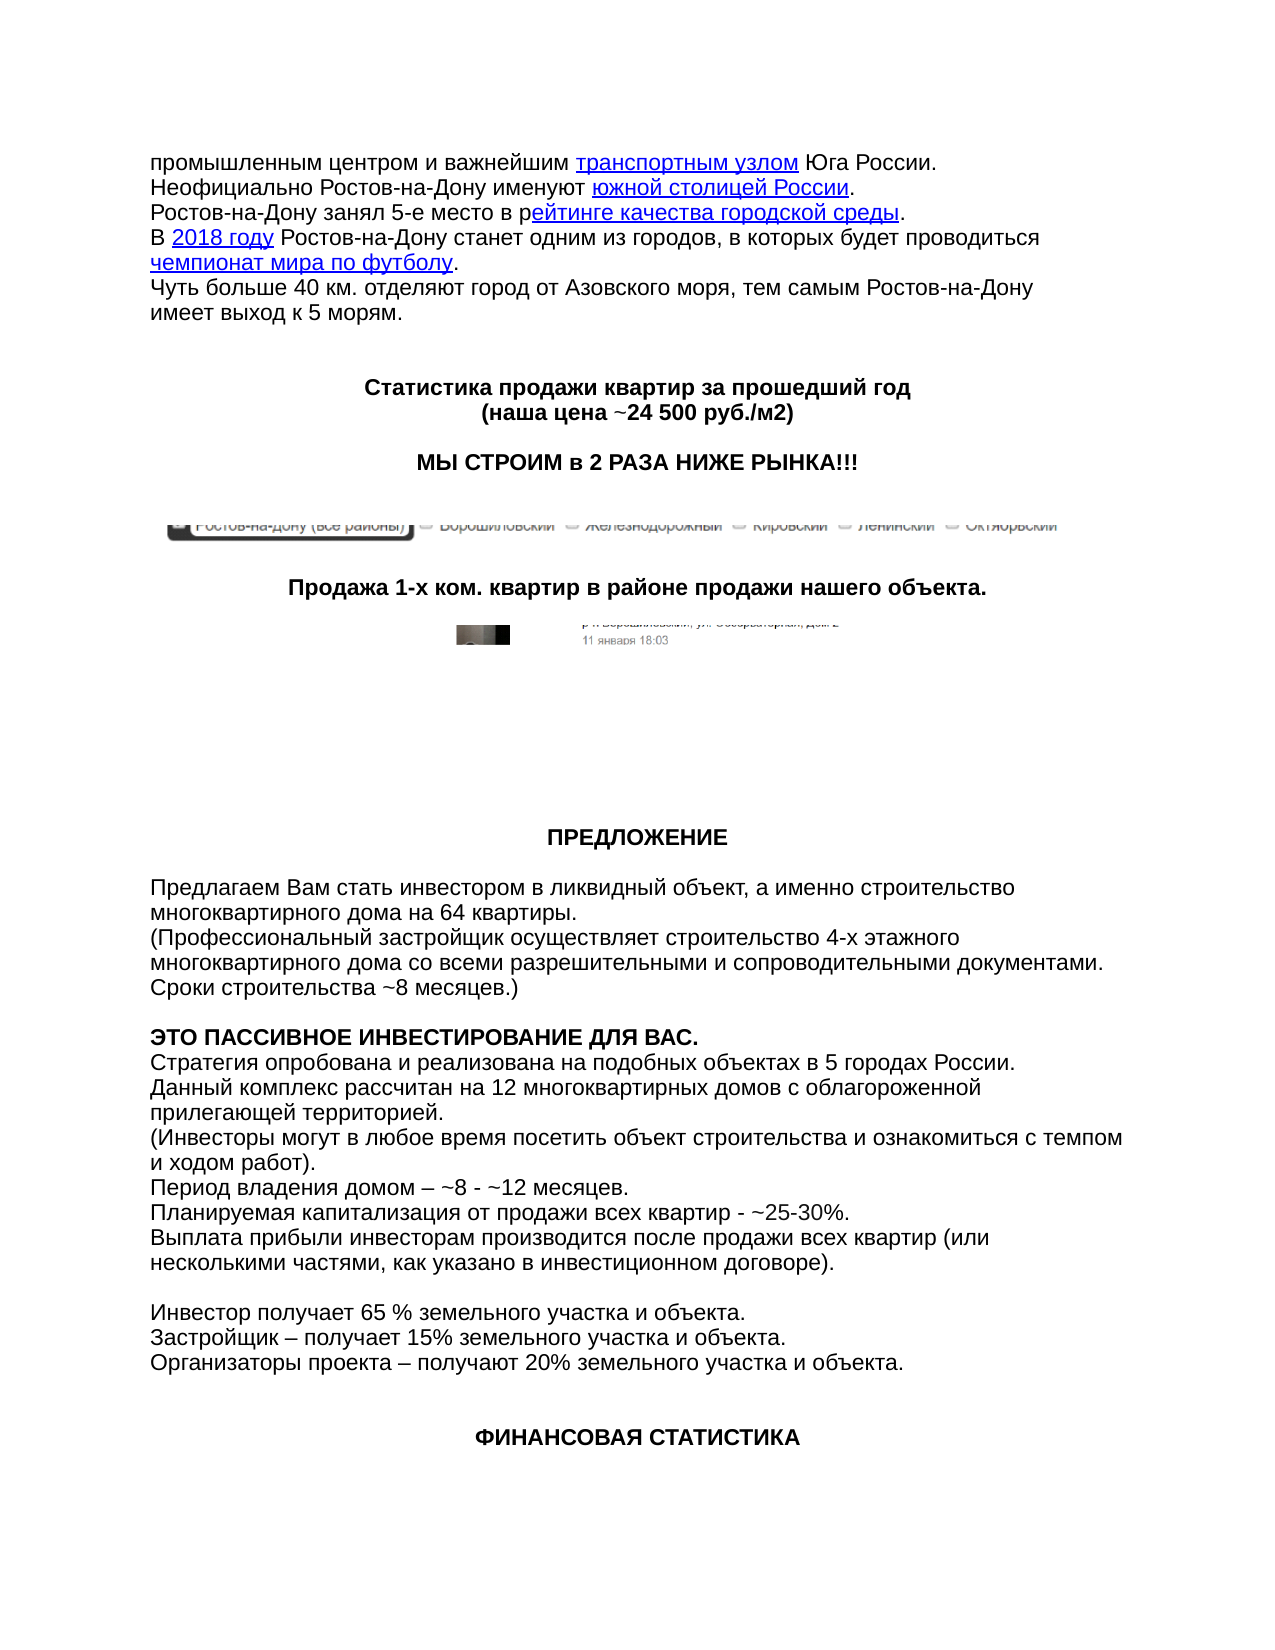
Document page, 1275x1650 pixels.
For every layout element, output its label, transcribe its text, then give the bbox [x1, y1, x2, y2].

text Стратегия опробована и реализована на подобных объектах в 5 городах России. [150, 1050, 1125, 1075]
text Ростов-на-Дону занял 5-е место в рейтинге качества городской среды. [150, 200, 1125, 225]
text Неофициально Ростов-на-Дону именуют южной столицей России. [150, 175, 1125, 200]
text Планируемая капитализация от продажи всех квартир - ~25-30%. [150, 1200, 1125, 1225]
text Статистика продажи квартир за прошедший год [150, 375, 1125, 400]
text МЫ СТРОИМ в 2 РАЗА НИЖЕ РЫНКА!!! [150, 450, 1125, 475]
text В 2018 году Ростов-на-Дону станет одним из городов, в которых будет проводиться чемпионат мира по футболу. [150, 225, 1125, 275]
text Период владения домом – ~8 - ~12 месяцев. [150, 1175, 1125, 1200]
text ПРЕДЛОЖЕНИЕ [150, 825, 1125, 850]
text ЭТО ПАССИВНОЕ ИНВЕСТИРОВАНИЕ ДЛЯ ВАС. [150, 1025, 1125, 1050]
text Застройщик – получает 15% земельного участка и объекта. [150, 1325, 1125, 1350]
text Данный комплекс рассчитан на 12 многоквартирных домов с облагороженной прилегающей территорией. [150, 1075, 1125, 1125]
text Организаторы проекта – получают 20% земельного участка и объекта. [150, 1350, 1125, 1375]
text ФИНАНСОВАЯ СТАТИСТИКА [150, 1425, 1125, 1450]
text (Инвесторы могут в любое время посетить объект строительства и ознакомиться с темпом и ходом работ). [150, 1125, 1125, 1175]
text имеет выход к 5 морям. [150, 300, 1125, 325]
text Инвестор получает 65 % земельного участка и объекта. [150, 1300, 1125, 1325]
text Продажа 1-х ком. квартир в районе продажи нашего объекта. [150, 575, 1125, 600]
text (наша цена ~24 500 руб./м2) [150, 400, 1125, 425]
text Выплата прибыли инвесторам производится после продажи всех квартир (или несколькими частями, как указано в инвестиционном договоре). [150, 1225, 1125, 1275]
text (Профессиональный застройщик осуществляет строительство 4-х этажного многоквартирного дома со всеми разрешительными и сопроводительными документами. Сроки строительства ~8 месяцев.) [150, 925, 1125, 1000]
text Чуть больше 40 км. отделяют город от Азовского моря, тем самым Ростов-на-Дону [150, 275, 1125, 300]
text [150, 150, 1125, 175]
text Предлагаем Вам стать инвестором в ликвидный объект, а именно строительство многоквартирного дома на 64 квартиры. [150, 875, 1125, 925]
